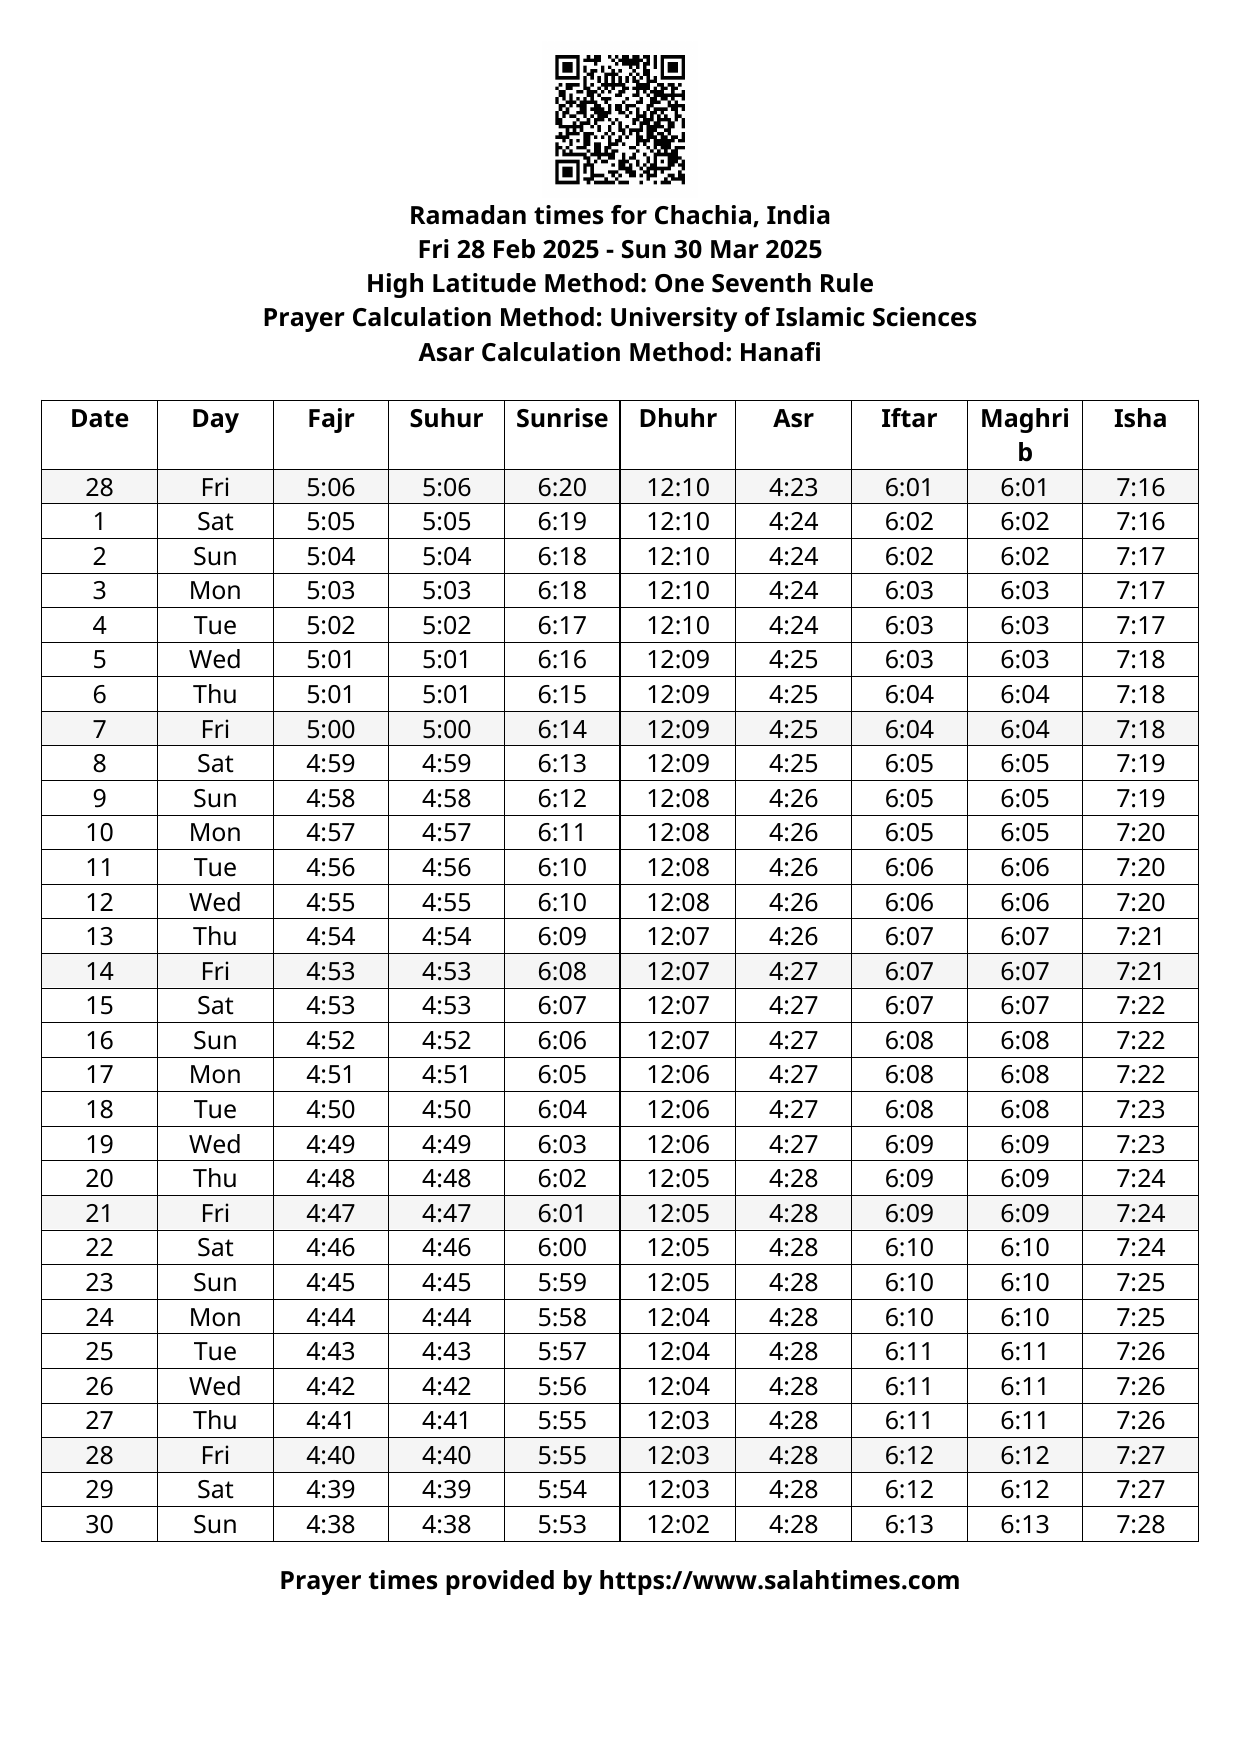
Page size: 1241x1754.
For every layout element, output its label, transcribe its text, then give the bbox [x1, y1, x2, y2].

table_cell 6:09 [968, 1161, 1082, 1195]
table_cell 10 [42, 816, 157, 849]
table_cell Mon [158, 1058, 273, 1091]
table_cell 4:25 [736, 643, 851, 676]
table_cell 5:59 [505, 1265, 619, 1299]
table_cell 5 [42, 643, 157, 676]
text Ramadan times for Chachia, India [42, 198, 1198, 232]
table_cell 5:00 [389, 712, 504, 745]
table_cell Sun [158, 539, 273, 572]
table_cell 9 [42, 781, 157, 814]
table_cell Tue [158, 608, 273, 642]
table_cell 18 [42, 1092, 157, 1126]
table_cell 4:28 [736, 1507, 851, 1541]
table_cell Fri [158, 470, 273, 503]
table_header Asr [736, 401, 851, 469]
table_cell 7:24 [1083, 1161, 1198, 1195]
table_cell 6:07 [968, 954, 1082, 987]
table_cell 4:25 [736, 746, 851, 780]
table_cell 7:28 [1083, 1507, 1198, 1541]
table_cell 6:06 [852, 885, 967, 918]
table_cell 12:07 [621, 1023, 735, 1057]
table_cell 6:10 [505, 850, 619, 884]
table_cell 4:45 [274, 1265, 388, 1299]
table_cell 4:38 [274, 1507, 388, 1541]
table_cell 6:12 [852, 1438, 967, 1472]
table_cell 6:08 [968, 1023, 1082, 1057]
table_cell Fri [158, 954, 273, 987]
table_cell Wed [158, 1369, 273, 1402]
table_cell 6:11 [852, 1404, 967, 1437]
table_cell 4:27 [736, 1023, 851, 1057]
table_cell 6:11 [852, 1334, 967, 1368]
table_cell 7:22 [1083, 1058, 1198, 1091]
table_cell 7:16 [1083, 504, 1198, 538]
table_cell 12:08 [621, 816, 735, 849]
text Prayer Calculation Method: University of Islamic Sciences [42, 300, 1198, 334]
table_cell 4:46 [274, 1231, 388, 1264]
table_cell 6:02 [505, 1161, 619, 1195]
table_cell 5:55 [505, 1438, 619, 1472]
table_cell Tue [158, 850, 273, 884]
table_cell 6:11 [968, 1404, 1082, 1437]
table_cell 4:28 [736, 1473, 851, 1506]
table_cell 12:06 [621, 1058, 735, 1091]
table_cell 6:10 [968, 1231, 1082, 1264]
table_cell 4:23 [736, 470, 851, 503]
table_cell 4:58 [274, 781, 388, 814]
table_cell 4:53 [274, 954, 388, 987]
table_cell 4:42 [389, 1369, 504, 1402]
table_cell 6:06 [968, 885, 1082, 918]
table_cell 4:28 [736, 1265, 851, 1299]
table_cell 12:03 [621, 1473, 735, 1506]
table_cell Sat [158, 1473, 273, 1506]
table_cell 5:01 [274, 643, 388, 676]
table_cell 6:04 [968, 712, 1082, 745]
table_cell 4:28 [736, 1369, 851, 1402]
table_cell 4:59 [389, 746, 504, 780]
table_cell 4:57 [389, 816, 504, 849]
table_cell 4:54 [389, 919, 504, 953]
table_cell 4:52 [274, 1023, 388, 1057]
table_cell 6:11 [505, 816, 619, 849]
table_cell 6:07 [852, 989, 967, 1022]
table_cell Thu [158, 919, 273, 953]
table_cell 11 [42, 850, 157, 884]
table_cell 7:18 [1083, 643, 1198, 676]
table_cell 4:26 [736, 850, 851, 884]
table_cell Mon [158, 1300, 273, 1333]
table_cell Tue [158, 1092, 273, 1126]
table_cell 12:02 [621, 1507, 735, 1541]
table_cell 6:05 [852, 816, 967, 849]
table_cell 7 [42, 712, 157, 745]
table_cell 7:26 [1083, 1334, 1198, 1368]
table_cell 4:55 [274, 885, 388, 918]
table_cell 6:08 [968, 1092, 1082, 1126]
table_cell 7:19 [1083, 781, 1198, 814]
table_cell 12:03 [621, 1438, 735, 1472]
table_cell Thu [158, 1404, 273, 1437]
table_cell 6:04 [968, 677, 1082, 711]
table_header Maghrib [968, 401, 1082, 469]
table_cell 4:27 [736, 954, 851, 987]
table_cell 25 [42, 1334, 157, 1368]
table_cell 4:40 [274, 1438, 388, 1472]
table_cell 6:02 [852, 504, 967, 538]
table_cell 12:04 [621, 1334, 735, 1368]
table_cell 4:25 [736, 677, 851, 711]
table_cell 7:24 [1083, 1231, 1198, 1264]
table_cell 6:10 [852, 1300, 967, 1333]
table_cell 4:43 [274, 1334, 388, 1368]
table_cell 4:53 [274, 989, 388, 1022]
table_cell 6:03 [968, 608, 1082, 642]
table_cell 7:26 [1083, 1404, 1198, 1437]
table_cell 7:17 [1083, 574, 1198, 607]
table_cell 17 [42, 1058, 157, 1091]
table_cell 6:03 [852, 608, 967, 642]
table_cell 12:07 [621, 954, 735, 987]
table_header Sunrise [505, 401, 619, 469]
table_cell 4:24 [736, 504, 851, 538]
table_cell 4:51 [389, 1058, 504, 1091]
table_cell 12:06 [621, 1092, 735, 1126]
table_cell 4:48 [274, 1161, 388, 1195]
table_cell 15 [42, 989, 157, 1022]
table_cell 6:03 [852, 643, 967, 676]
table_cell 6:08 [852, 1092, 967, 1126]
table_cell 5:57 [505, 1334, 619, 1368]
table_cell 6:03 [505, 1127, 619, 1160]
table_cell 12:04 [621, 1369, 735, 1402]
table_header Iftar [852, 401, 967, 469]
table_cell 6:04 [852, 677, 967, 711]
table_cell 6:08 [968, 1058, 1082, 1091]
table_cell 6:09 [852, 1127, 967, 1160]
table_cell 12 [42, 885, 157, 918]
table_cell 5:56 [505, 1369, 619, 1402]
table_header Date [42, 401, 157, 469]
table_cell 6:20 [505, 470, 619, 503]
table_cell 6:08 [852, 1023, 967, 1057]
table_cell 6:06 [505, 1023, 619, 1057]
table_cell 4:25 [736, 712, 851, 745]
table_cell 4:27 [736, 1058, 851, 1091]
table_cell 6:05 [852, 746, 967, 780]
table_cell 5:53 [505, 1507, 619, 1541]
table_cell 12:08 [621, 850, 735, 884]
table_cell 4:26 [736, 816, 851, 849]
text Prayer times provided by https://www.salahtimes.com [42, 1563, 1198, 1597]
table_cell 6:05 [852, 781, 967, 814]
table_cell 27 [42, 1404, 157, 1437]
table_cell 6:08 [852, 1058, 967, 1091]
table_cell 4:42 [274, 1369, 388, 1402]
table_cell 6:04 [852, 712, 967, 745]
table_cell 12:07 [621, 989, 735, 1022]
table_cell 4:43 [389, 1334, 504, 1368]
table_cell 4:28 [736, 1196, 851, 1229]
text High Latitude Method: One Seventh Rule [42, 266, 1198, 300]
table_cell 4:41 [389, 1404, 504, 1437]
table_cell Sat [158, 989, 273, 1022]
table_cell 5:02 [274, 608, 388, 642]
table_cell 4:47 [274, 1196, 388, 1229]
text Fri 28 Feb 2025 - Sun 30 Mar 2025 [42, 232, 1198, 266]
table_cell 6:10 [968, 1265, 1082, 1299]
table_cell 4:52 [389, 1023, 504, 1057]
table_cell 4:50 [274, 1092, 388, 1126]
table_cell 6:09 [852, 1196, 967, 1229]
table_cell 12:04 [621, 1300, 735, 1333]
table_cell 6:03 [968, 574, 1082, 607]
table_cell 19 [42, 1127, 157, 1160]
table_cell 7:25 [1083, 1265, 1198, 1299]
table_cell 1 [42, 504, 157, 538]
table_cell 5:02 [389, 608, 504, 642]
table_cell Mon [158, 574, 273, 607]
table_cell 5:06 [389, 470, 504, 503]
table_cell 4:26 [736, 885, 851, 918]
table_cell 4:44 [389, 1300, 504, 1333]
table_cell 7:17 [1083, 608, 1198, 642]
table_cell 4:55 [389, 885, 504, 918]
table_cell 6:02 [968, 504, 1082, 538]
table_cell 4:40 [389, 1438, 504, 1472]
table_cell 21 [42, 1196, 157, 1229]
table_cell 5:04 [274, 539, 388, 572]
table_cell 5:05 [389, 504, 504, 538]
table_cell 6:07 [852, 954, 967, 987]
table_cell 6:09 [968, 1196, 1082, 1229]
table_cell 24 [42, 1300, 157, 1333]
picture [542, 41, 699, 198]
table_cell 7:26 [1083, 1369, 1198, 1402]
table_cell 5:01 [274, 677, 388, 711]
table_cell 3 [42, 574, 157, 607]
table_cell Sun [158, 1023, 273, 1057]
table_cell 6:05 [968, 746, 1082, 780]
table_cell 4:26 [736, 919, 851, 953]
table_cell 4:28 [736, 1404, 851, 1437]
table_cell 6:03 [852, 574, 967, 607]
table_cell 5:05 [274, 504, 388, 538]
table_header Isha [1083, 401, 1198, 469]
table_cell Wed [158, 885, 273, 918]
table_cell 4:28 [736, 1161, 851, 1195]
table_cell 6:10 [852, 1231, 967, 1264]
table_cell 28 [42, 1438, 157, 1472]
table_cell Mon [158, 816, 273, 849]
table_cell 4:39 [274, 1473, 388, 1506]
table_cell 12:10 [621, 470, 735, 503]
table_cell 6:12 [852, 1473, 967, 1506]
table_cell 4:48 [389, 1161, 504, 1195]
table_cell 6:11 [968, 1334, 1082, 1368]
table_cell 6:01 [968, 470, 1082, 503]
table_cell 6:07 [852, 919, 967, 953]
table_cell 7:19 [1083, 746, 1198, 780]
table_cell 6:14 [505, 712, 619, 745]
table_cell 4:24 [736, 608, 851, 642]
table_cell 26 [42, 1369, 157, 1402]
table_cell 6:07 [505, 989, 619, 1022]
table_cell Fri [158, 712, 273, 745]
table_cell 6:13 [968, 1507, 1082, 1541]
table_cell 4:27 [736, 1127, 851, 1160]
table_cell 4:27 [736, 1092, 851, 1126]
table_cell 7:16 [1083, 470, 1198, 503]
table_cell 29 [42, 1473, 157, 1506]
table_cell Sat [158, 504, 273, 538]
table_cell 4 [42, 608, 157, 642]
table_cell 6:01 [852, 470, 967, 503]
table_cell 4:38 [389, 1507, 504, 1541]
text Asar Calculation Method: Hanafi [42, 334, 1198, 368]
table_cell 6:06 [852, 850, 967, 884]
table_cell 4:39 [389, 1473, 504, 1506]
table_cell 6:08 [505, 954, 619, 987]
table_cell 6:00 [505, 1231, 619, 1264]
table_cell 12:10 [621, 539, 735, 572]
table_cell 5:03 [389, 574, 504, 607]
table_cell 4:53 [389, 989, 504, 1022]
table_cell 7:20 [1083, 850, 1198, 884]
table_cell 7:23 [1083, 1127, 1198, 1160]
table_cell 6:11 [852, 1369, 967, 1402]
table_cell 16 [42, 1023, 157, 1057]
table_cell 13 [42, 919, 157, 953]
table_cell 4:56 [389, 850, 504, 884]
table_cell 5:01 [389, 643, 504, 676]
table_cell 4:54 [274, 919, 388, 953]
table_cell 4:49 [274, 1127, 388, 1160]
table_cell 4:44 [274, 1300, 388, 1333]
table_cell 6:01 [505, 1196, 619, 1229]
table_header Fajr [274, 401, 388, 469]
table_cell 5:06 [274, 470, 388, 503]
table_cell 12:07 [621, 919, 735, 953]
table_cell 12:09 [621, 677, 735, 711]
table_cell 6:04 [505, 1092, 619, 1126]
table_cell 8 [42, 746, 157, 780]
table_cell 6:09 [505, 919, 619, 953]
table_cell 22 [42, 1231, 157, 1264]
table_cell 6:12 [968, 1473, 1082, 1506]
table_cell Thu [158, 1161, 273, 1195]
table_cell Sun [158, 781, 273, 814]
table_cell 6:17 [505, 608, 619, 642]
table_cell 6:19 [505, 504, 619, 538]
table_cell 7:20 [1083, 885, 1198, 918]
table_cell 4:28 [736, 1300, 851, 1333]
table_cell 6 [42, 677, 157, 711]
table_cell 12:10 [621, 608, 735, 642]
table_cell 12:08 [621, 885, 735, 918]
table_cell 14 [42, 954, 157, 987]
table_cell 12:10 [621, 504, 735, 538]
table_cell 12:06 [621, 1127, 735, 1160]
table_cell Tue [158, 1334, 273, 1368]
table_cell 12:10 [621, 574, 735, 607]
table_cell 6:10 [505, 885, 619, 918]
table_cell 6:07 [968, 989, 1082, 1022]
table_cell 5:01 [389, 677, 504, 711]
table_cell 6:05 [505, 1058, 619, 1091]
table_cell Sat [158, 1231, 273, 1264]
table_cell 4:24 [736, 539, 851, 572]
table_cell 5:54 [505, 1473, 619, 1506]
table_cell 6:15 [505, 677, 619, 711]
table_cell 6:06 [968, 850, 1082, 884]
table_cell 6:10 [852, 1265, 967, 1299]
table_cell 4:57 [274, 816, 388, 849]
table_cell 30 [42, 1507, 157, 1541]
table_cell 4:59 [274, 746, 388, 780]
table_cell Wed [158, 1127, 273, 1160]
table_cell 28 [42, 470, 157, 503]
table_cell Fri [158, 1438, 273, 1472]
table_cell 5:04 [389, 539, 504, 572]
table_cell 6:18 [505, 539, 619, 572]
table_cell 7:22 [1083, 989, 1198, 1022]
table_cell 4:58 [389, 781, 504, 814]
table_cell 7:18 [1083, 677, 1198, 711]
table_cell Thu [158, 677, 273, 711]
table_cell 7:27 [1083, 1473, 1198, 1506]
table_cell 7:23 [1083, 1092, 1198, 1126]
table_cell 5:58 [505, 1300, 619, 1333]
table_cell 12:03 [621, 1404, 735, 1437]
table_cell 12:05 [621, 1161, 735, 1195]
table_cell Sat [158, 746, 273, 780]
table_cell 7:21 [1083, 954, 1198, 987]
table_cell 12:09 [621, 746, 735, 780]
table_cell 4:46 [389, 1231, 504, 1264]
table_cell 4:51 [274, 1058, 388, 1091]
table_cell 7:21 [1083, 919, 1198, 953]
table_cell Wed [158, 643, 273, 676]
table_cell 4:49 [389, 1127, 504, 1160]
table_cell 7:17 [1083, 539, 1198, 572]
table_cell 4:47 [389, 1196, 504, 1229]
table_header Dhuhr [621, 401, 735, 469]
table_header Day [158, 401, 273, 469]
table_cell 12:09 [621, 712, 735, 745]
table_cell 5:03 [274, 574, 388, 607]
table_cell 6:12 [968, 1438, 1082, 1472]
table_cell 12:05 [621, 1196, 735, 1229]
table_cell 4:41 [274, 1404, 388, 1437]
table_cell Sun [158, 1265, 273, 1299]
table_cell 7:24 [1083, 1196, 1198, 1229]
table_cell 6:02 [852, 539, 967, 572]
table_cell 6:07 [968, 919, 1082, 953]
table_cell 6:13 [505, 746, 619, 780]
table_header Suhur [389, 401, 504, 469]
table_cell 2 [42, 539, 157, 572]
table_cell 6:16 [505, 643, 619, 676]
table_cell 7:20 [1083, 816, 1198, 849]
table_cell 4:28 [736, 1334, 851, 1368]
table_cell 4:24 [736, 574, 851, 607]
table_cell 12:05 [621, 1265, 735, 1299]
table_cell 6:03 [968, 643, 1082, 676]
table_cell 6:12 [505, 781, 619, 814]
table_cell 4:28 [736, 1438, 851, 1472]
table_cell 4:45 [389, 1265, 504, 1299]
table_cell 5:00 [274, 712, 388, 745]
table_cell 6:09 [852, 1161, 967, 1195]
table_cell 7:27 [1083, 1438, 1198, 1472]
table_cell 20 [42, 1161, 157, 1195]
table_cell 7:18 [1083, 712, 1198, 745]
table_cell 4:50 [389, 1092, 504, 1126]
table_cell 6:10 [968, 1300, 1082, 1333]
table_cell 5:55 [505, 1404, 619, 1437]
table_cell 6:18 [505, 574, 619, 607]
table_cell 4:26 [736, 781, 851, 814]
table_cell 12:05 [621, 1231, 735, 1264]
table_cell 6:09 [968, 1127, 1082, 1160]
table_cell 6:02 [968, 539, 1082, 572]
table_cell 23 [42, 1265, 157, 1299]
table_cell 7:22 [1083, 1023, 1198, 1057]
table_cell 6:05 [968, 781, 1082, 814]
table_cell 6:11 [968, 1369, 1082, 1402]
table_cell 4:56 [274, 850, 388, 884]
table_cell 4:53 [389, 954, 504, 987]
table_cell 4:27 [736, 989, 851, 1022]
table_cell Sun [158, 1507, 273, 1541]
table_cell 12:08 [621, 781, 735, 814]
table_cell Fri [158, 1196, 273, 1229]
table_cell 6:13 [852, 1507, 967, 1541]
table_cell 12:09 [621, 643, 735, 676]
table_cell 7:25 [1083, 1300, 1198, 1333]
table_cell 4:28 [736, 1231, 851, 1264]
table_cell 6:05 [968, 816, 1082, 849]
